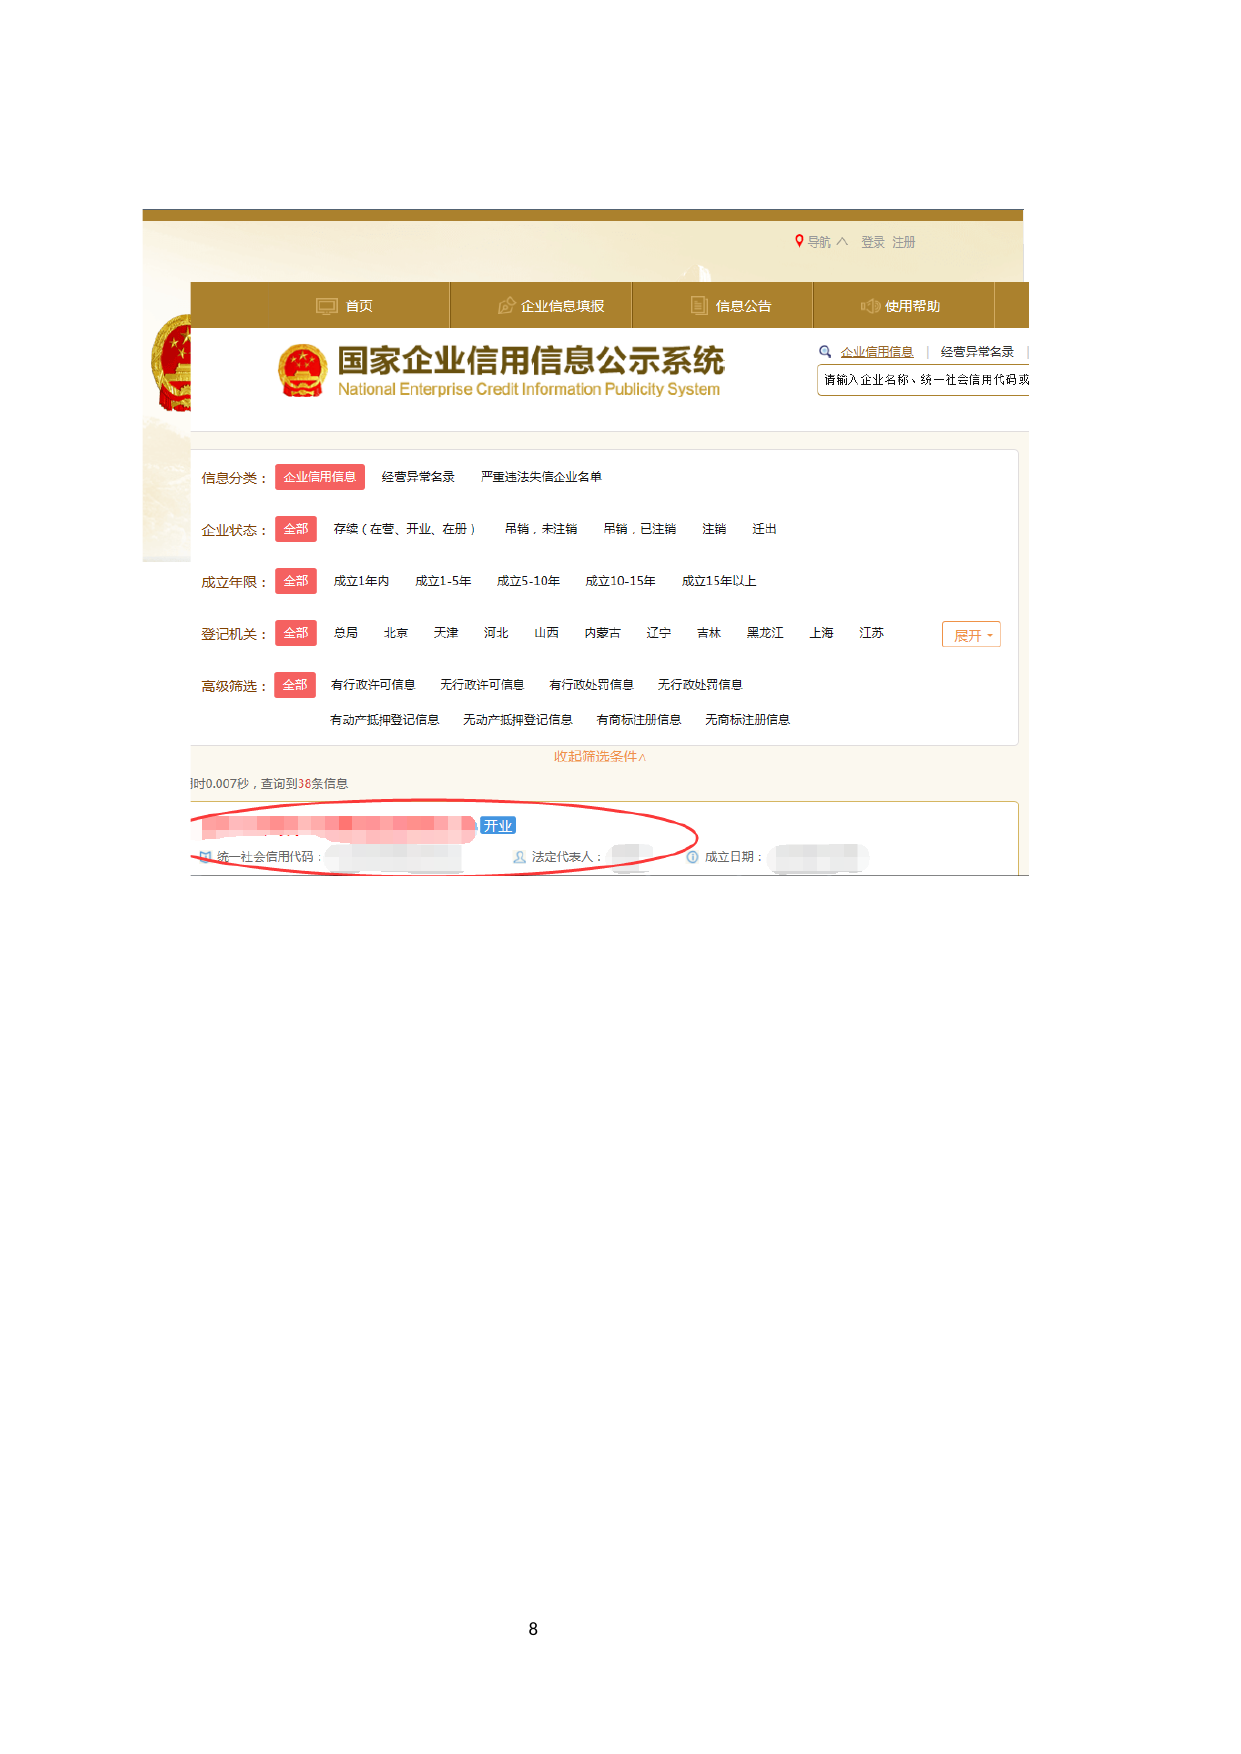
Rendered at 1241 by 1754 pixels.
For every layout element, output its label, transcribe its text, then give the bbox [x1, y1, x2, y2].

picture [142, 209, 1029, 876]
text 2、点击进入企业界面。 [148, 194, 1093, 264]
